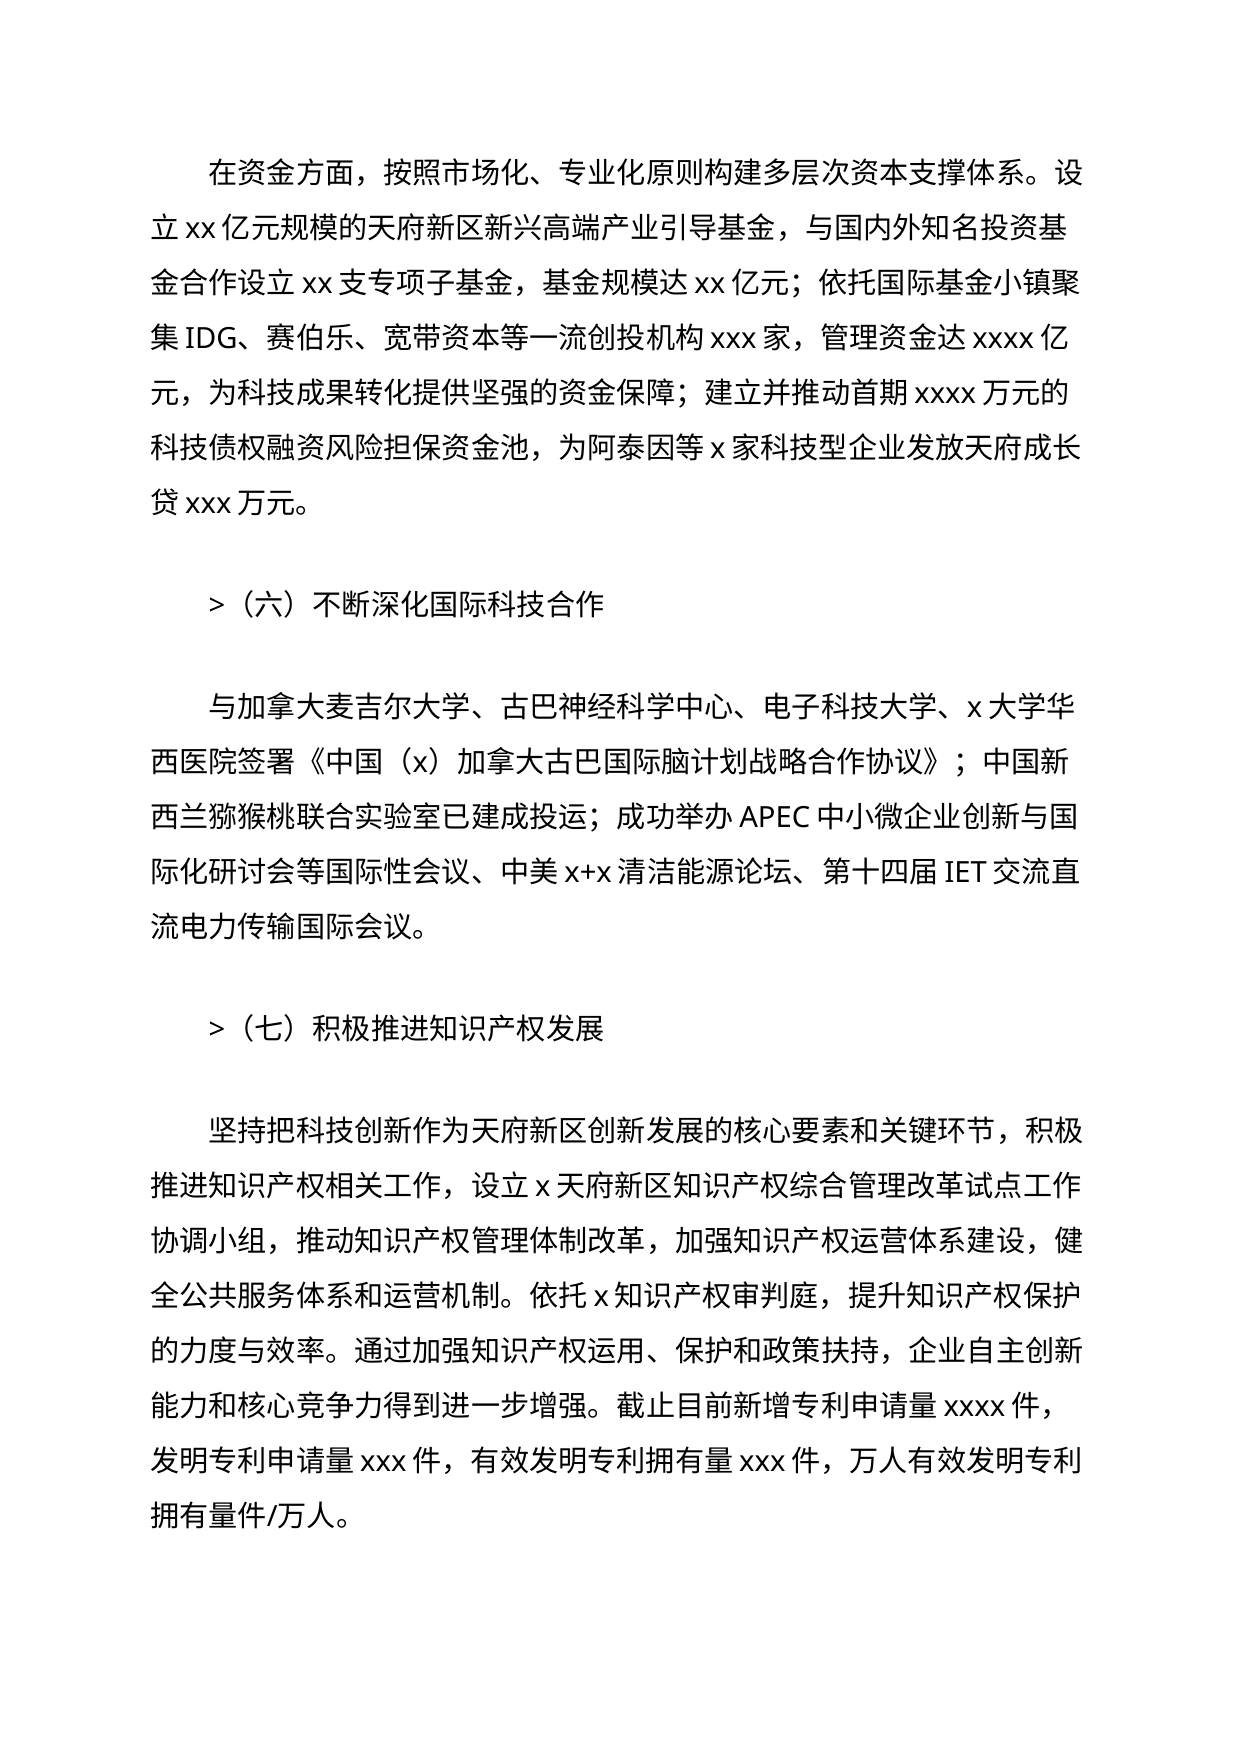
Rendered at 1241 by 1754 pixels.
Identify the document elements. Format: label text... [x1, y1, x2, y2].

text >（六）不断深化国际科技合作 [150, 582, 1090, 624]
text >（七）积极推进知识产权发展 [150, 1006, 1090, 1048]
text 与加拿大麦吉尔大学、古巴神经科学中心、电子科技大学、x大学华西医院签署《中国（x）加拿大古巴国际脑计划战略合作协议》；中国新西兰猕猴桃联合实验室已建成投运；成功举办APEC中小微企业创新与国际化研讨会等国际性会议、中美x+x清洁能源论坛、第十四届IET交流直流电力传输国际会议。 [150, 684, 1090, 946]
text 在资金方面，按照市场化、专业化原则构建多层次资本支撑体系。设立xx亿元规模的天府新区新兴高端产业引导基金，与国内外知名投资基金合作设立xx支专项子基金，基金规模达xx亿元；依托国际基金小镇聚集IDG、赛伯乐、宽带资本等一流创投机构xxx家，管理资金达xxxx亿元，为科技成果转化提供坚强的资金保障；建立并推动首期xxxx万元的科技债权融资风险担保资金池，为阿泰因等x家科技型企业发放天府成长贷xxx万元。 [150, 150, 1090, 522]
text 坚持把科技创新作为天府新区创新发展的核心要素和关键环节，积极推进知识产权相关工作，设立x天府新区知识产权综合管理改革试点工作协调小组，推动知识产权管理体制改革，加强知识产权运营体系建设，健全公共服务体系和运营机制。依托x知识产权审判庭，提升知识产权保护的力度与效率。通过加强知识产权运用、保护和政策扶持，企业自主创新能力和核心竞争力得到进一步增强。截止目前新增专利申请量xxxx件，发明专利申请量xxx件，有效发明专利拥有量xxx件，万人有效发明专利拥有量件/万人。 [150, 1108, 1090, 1535]
